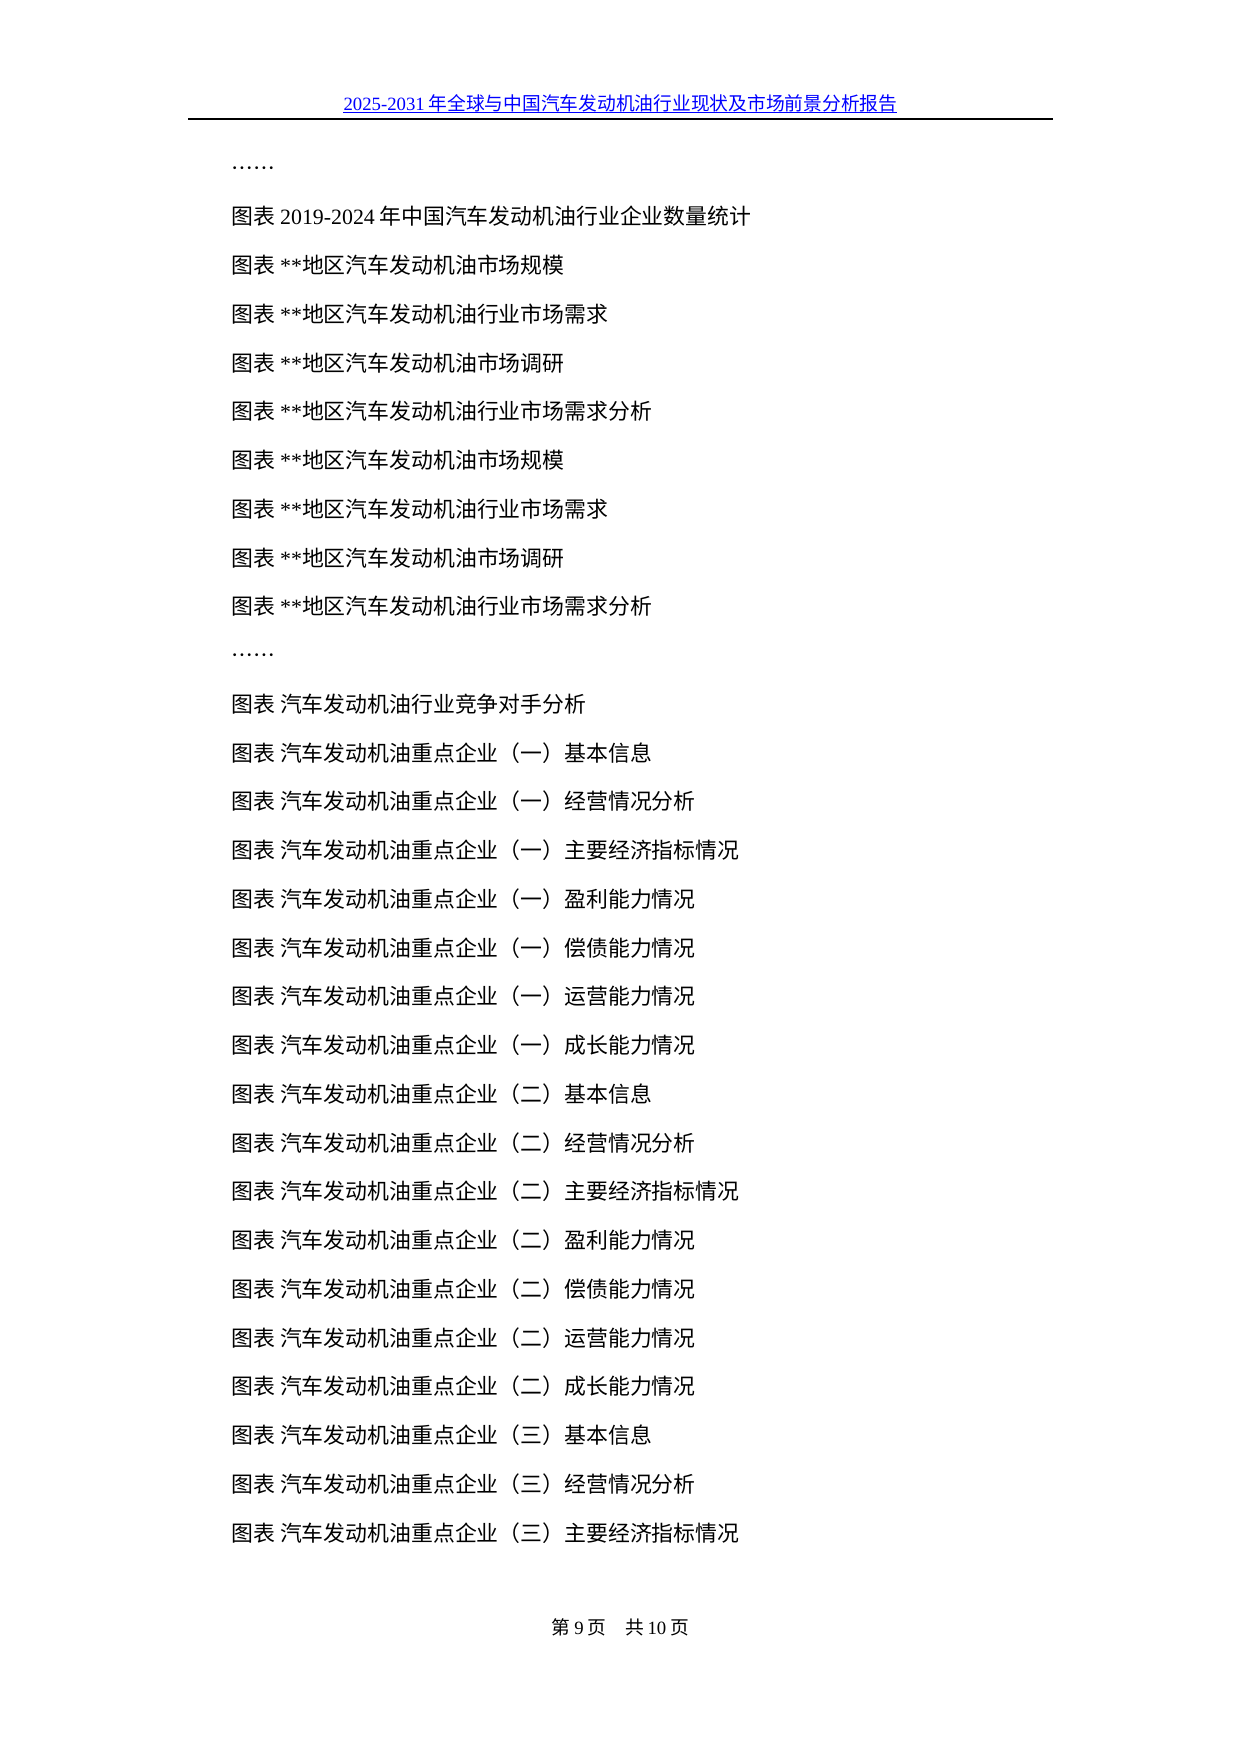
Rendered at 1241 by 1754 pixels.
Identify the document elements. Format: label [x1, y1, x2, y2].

text [187, 150, 1053, 1548]
